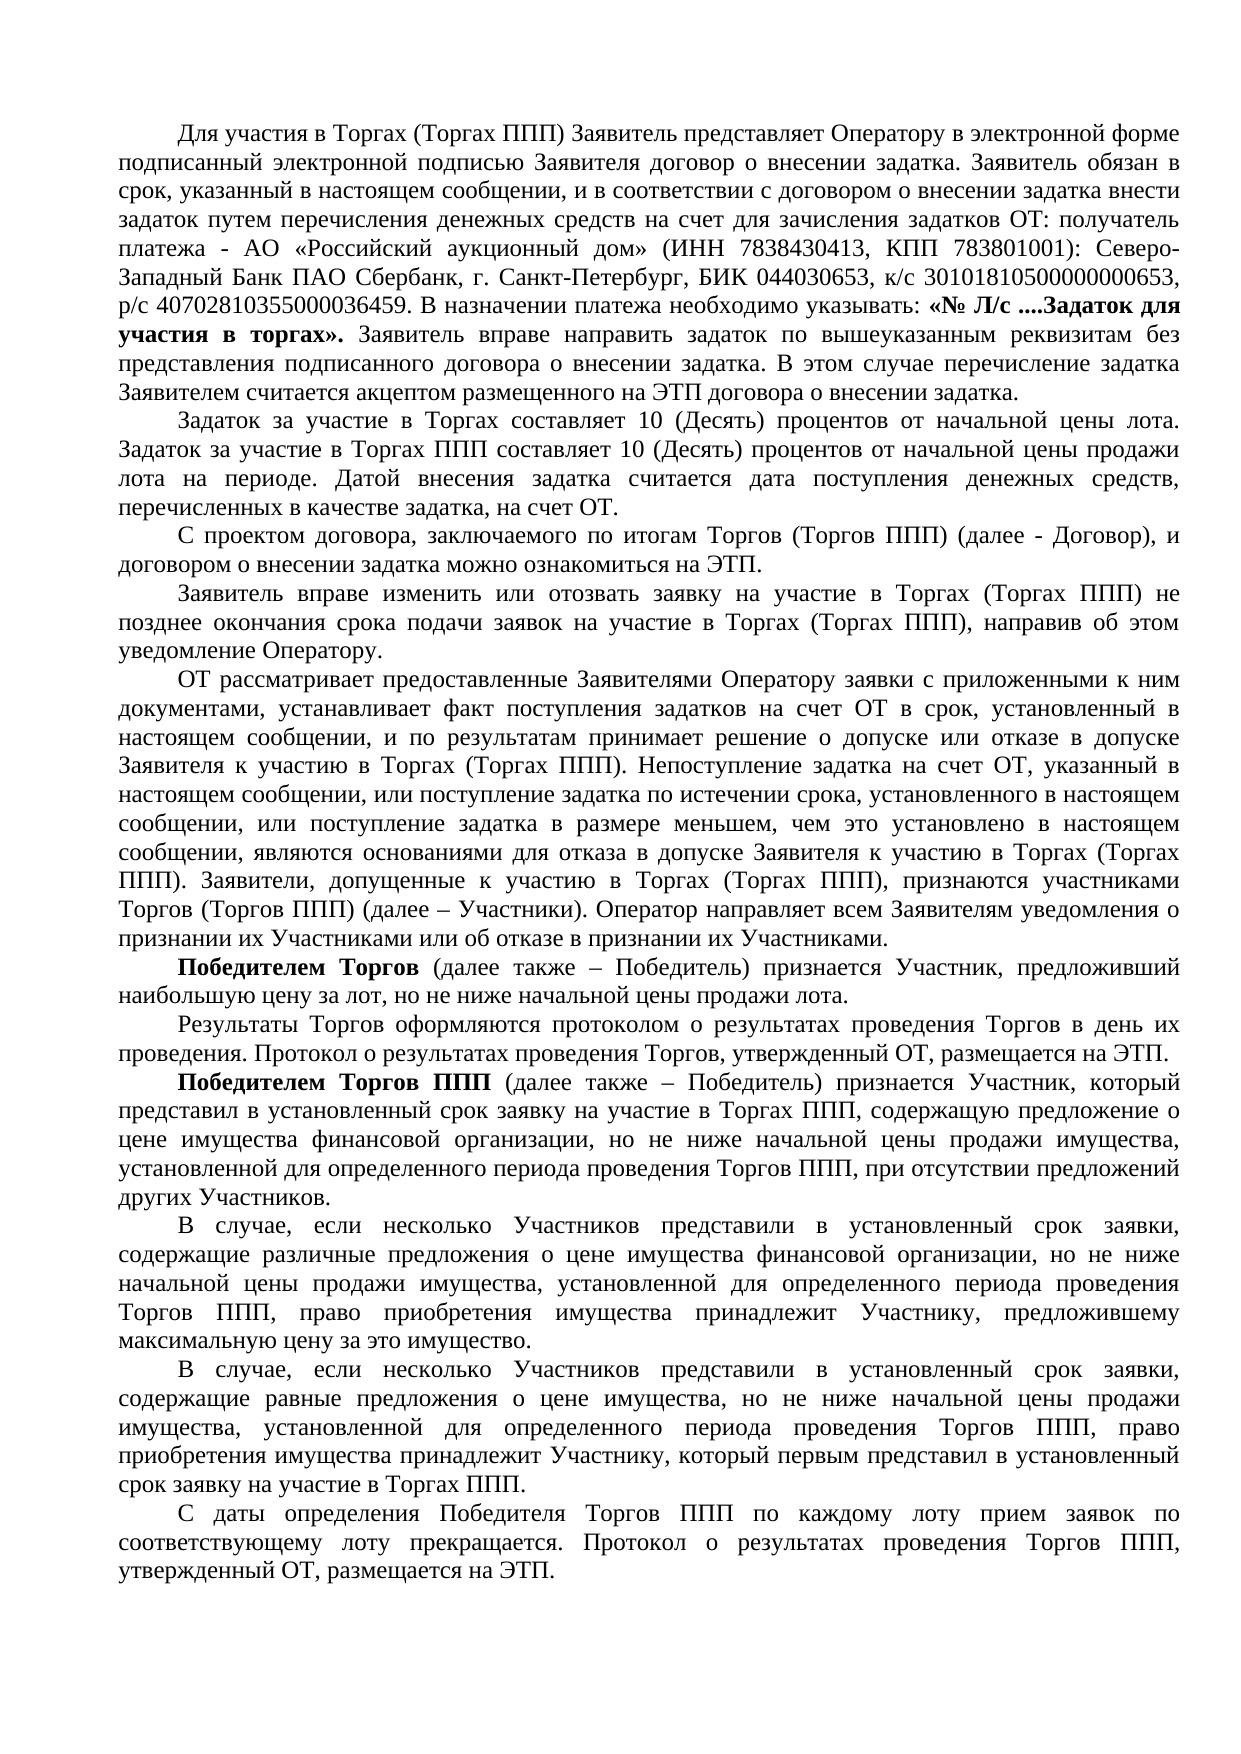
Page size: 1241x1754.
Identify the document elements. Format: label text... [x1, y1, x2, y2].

text С проектом договора, заключаемого по итогам Торгов (Торгов ППП) (далее - Договор), и договором о внесении задатка можно ознакомиться на ЭТП. [118, 521, 1181, 578]
text В случае, если несколько Участников представили в установленный срок заявки, содержащие различные предложения о цене имущества финансовой организации, но не ниже начальной цены продажи имущества, установленной для определенного периода проведения Торгов ППП, право приобретения имущества принадлежит Участнику, предложившему максимальную цену за это имущество. [118, 1211, 1181, 1354]
text ОТ рассматривает предоставленные Заявителями Оператору заявки с приложенными к ним документами, устанавливает факт поступления задатков на счет ОТ в срок, установленный в настоящем сообщении, и по результатам принимает решение о допуске или отказе в допуске Заявителя к участию в Торгах (Торгах ППП). Непоступление задатка на счет ОТ, указанный в настоящем сообщении, или поступление задатка по истечении срока, установленного в настоящем сообщении, или поступление задатка в размере меньшем, чем это установлено в настоящем сообщении, являются основаниями для отказа в допуске Заявителя к участию в Торгах (Торгах ППП). Заявители, допущенные к участию в Торгах (Торгах ППП), признаются участниками Торгов (Торгов ППП) (далее – Участники). Оператор направляет всем Заявителям уведомления о признании их Участниками или об отказе в признании их Участниками. [118, 664, 1181, 952]
text Заявитель вправе изменить или отозвать заявку на участие в Торгах (Торгах ППП) не позднее окончания срока подачи заявок на участие в Торгах (Торгах ППП), направив об этом уведомление Оператору. [118, 578, 1181, 664]
text Победителем Торгов ППП (далее также – Победитель) признается Участник, который представил в установленный срок заявку на участие в Торгах ППП, содержащую предложение о цене имущества финансовой организации, но не ниже начальной цены продажи имущества, установленной для определенного периода проведения Торгов ППП, при отсутствии предложений других Участников. [118, 1067, 1181, 1211]
text Результаты Торгов оформляются протоколом о результатах проведения Торгов в день их проведения. Протокол о результатах проведения Торгов, утвержденный ОТ, размещается на ЭТП. [118, 1009, 1181, 1067]
text В случае, если несколько Участников представили в установленный срок заявки, содержащие равные предложения о цене имущества, но не ниже начальной цены продажи имущества, установленной для определенного периода проведения Торгов ППП, право приобретения имущества принадлежит Участнику, который первым представил в установленный срок заявку на участие в Торгах ППП. [118, 1354, 1181, 1498]
text Победителем Торгов (далее также – Победитель) признается Участник, предложивший наибольшую цену за лот, но не ниже начальной цены продажи лота. [118, 952, 1181, 1009]
text Задаток за участие в Торгах составляет 10 (Десять) процентов от начальной цены лота. Задаток за участие в Торгах ППП составляет 10 (Десять) процентов от начальной цены продажи лота на периоде. Датой внесения задатка считается дата поступления денежных средств, перечисленных в качестве задатка, на счет ОТ. [118, 406, 1181, 521]
text С даты определения Победителя Торгов ППП по каждому лоту прием заявок по соответствующему лоту прекращается. Протокол о результатах проведения Торгов ППП, утвержденный ОТ, размещается на ЭТП. [118, 1498, 1181, 1584]
text Для участия в Торгах (Торгах ППП) Заявитель представляет Оператору в электронной форме подписанный электронной подписью Заявителя договор о внесении задатка. Заявитель обязан в срок, указанный в настоящем сообщении, и в соответствии с договором о внесении задатка внести задаток путем перечисления денежных средств на счет для зачисления задатков ОТ: получатель платежа - АО «Российский аукционный дом» (ИНН 7838430413, КПП 783801001): Северо-Западный Банк ПАО Сбербанк, г. Санкт-Петербург, БИК 044030653, к/с 30101810500000000653, р/с 40702810355000036459. В назначении платежа необходимо указывать: «№ Л/с ....Задаток для участия в торгах». Заявитель вправе направить задаток по вышеуказанным реквизитам без представления подписанного договора о внесении задатка. В этом случае перечисление задатка Заявителем считается акцептом размещенного на ЭТП договора о внесении задатка. [118, 118, 1181, 406]
